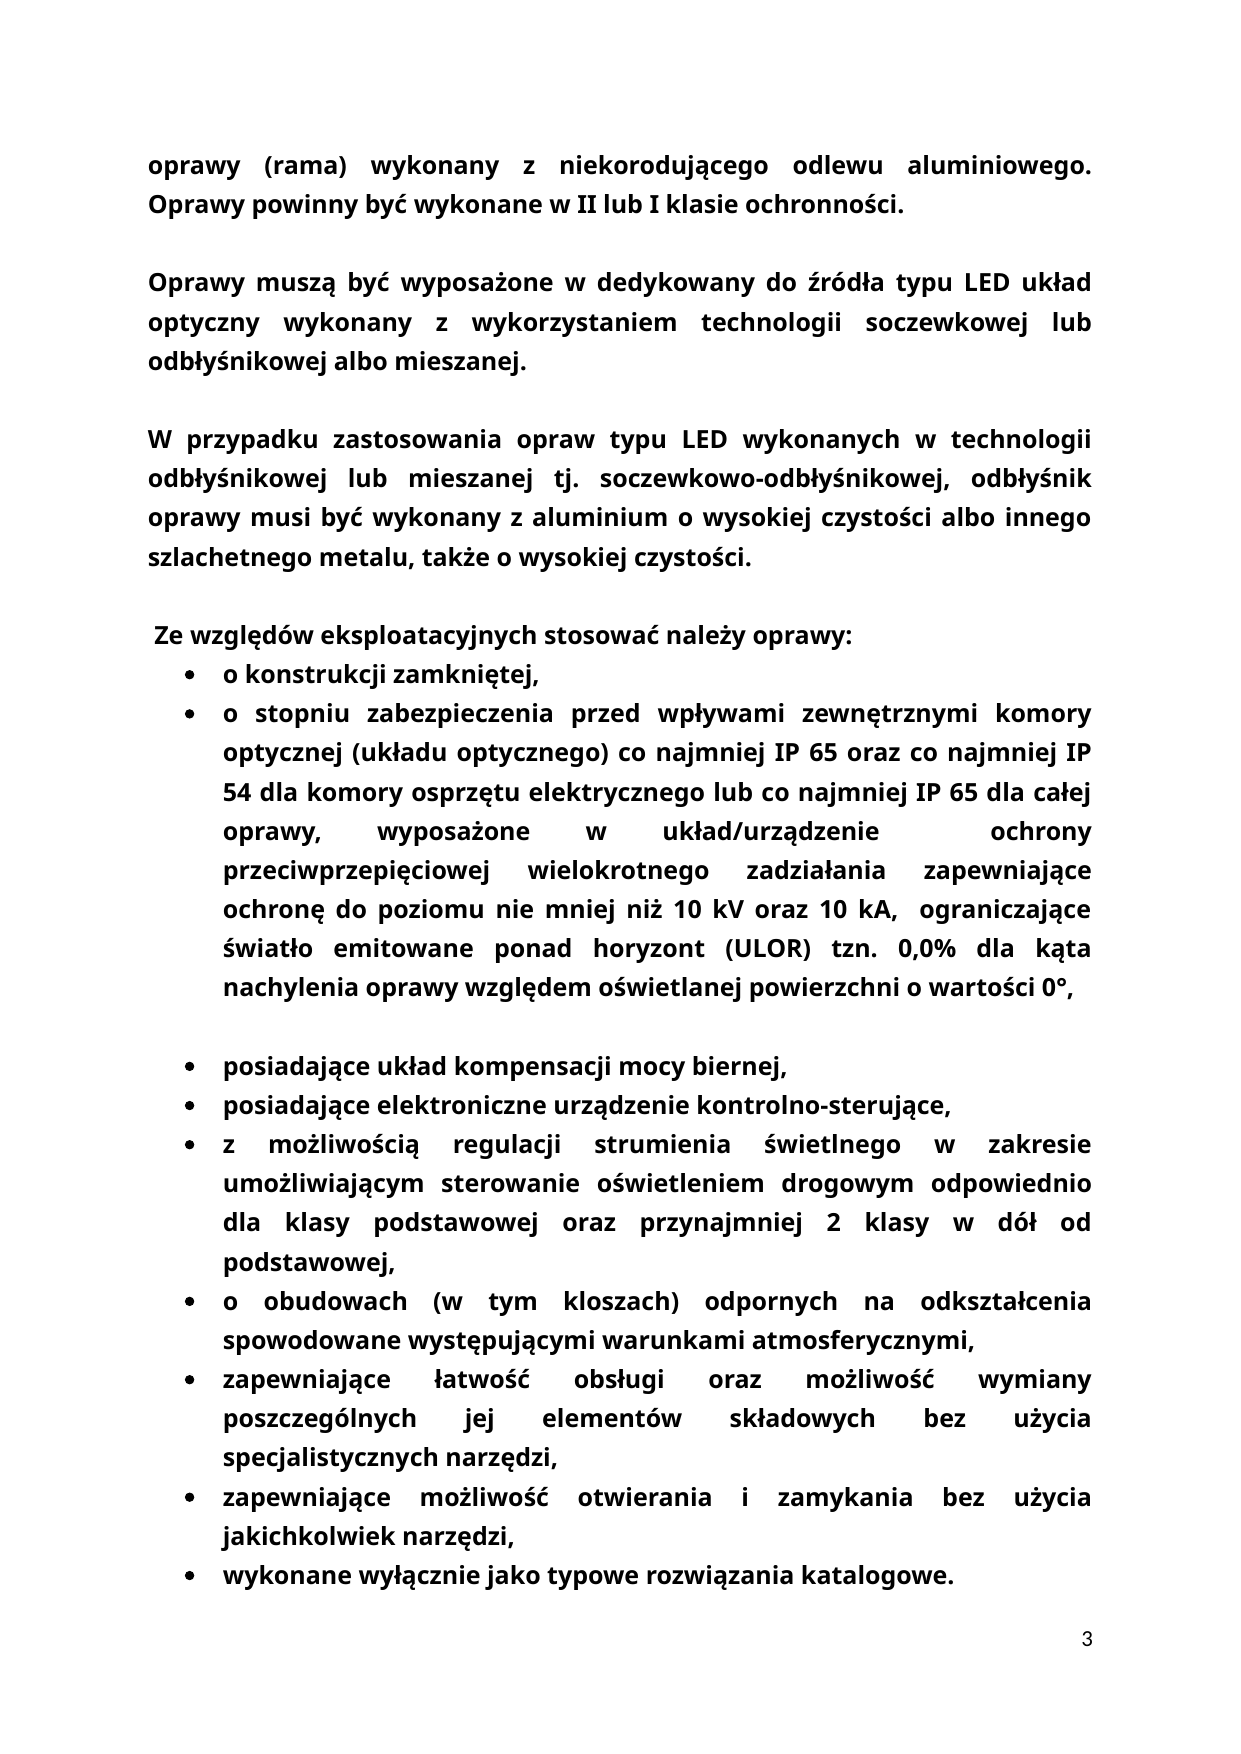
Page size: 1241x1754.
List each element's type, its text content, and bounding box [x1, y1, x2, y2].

list wykonane wyłącznie jako typowe rozwiązania katalogowe. [185, 1558, 1093, 1592]
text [148, 148, 1093, 221]
text Ze względów eksploatacyjnych stosować należy oprawy: [148, 618, 1093, 652]
text Oprawy muszą być wyposażone w dedykowany do źródła typu LED układ optyczny wykonany z wykorzystaniem technologii soczewkowej lub odbłyśnikowej albo mieszanej. [148, 265, 1093, 377]
list zapewniające łatwość obsługi oraz możliwość wymiany poszczególnych jej elementów składowych bez użycia specjalistycznych narzędzi, [185, 1362, 1093, 1474]
list o obudowach (w tym kloszach) odpornych na odkształcenia spowodowane występującymi warunkami atmosferycznymi, [185, 1283, 1093, 1357]
list z możliwością regulacji strumienia świetlnego w zakresie umożliwiającym sterowanie oświetleniem drogowym odpowiednio dla klasy podstawowej oraz przynajmniej 2 klasy w dół od podstawowej, [185, 1127, 1093, 1278]
text W przypadku zastosowania opraw typu LED wykonanych w technologii odbłyśnikowej lub mieszanej tj. soczewkowo-odbłyśnikowej, odbłyśnik oprawy musi być wykonany z aluminium o wysokiej czystości albo innego szlachetnego metalu, także o wysokiej czystości. [148, 422, 1093, 573]
list posiadające układ kompensacji mocy biernej, [185, 1048, 1093, 1082]
list o konstrukcji zamkniętej, [185, 657, 1093, 691]
list posiadające elektroniczne urządzenie kontrolno-sterujące, [185, 1088, 1093, 1122]
list o stopniu zabezpieczenia przed wpływami zewnętrznymi komory optycznej (układu optycznego) co najmniej IP 65 oraz co najmniej IP 54 dla komory osprzętu elektrycznego lub co najmniej IP 65 dla całej oprawy, wyposażone w układ/urządzenie ochrony przeciwprzepięciowej wielokrotnego zadziałania zapewniające ochronę do poziomu nie mniej niż 10 kV oraz 10 kA, ograniczające światło emitowane ponad horyzont (ULOR) tzn. 0,0% dla kąta nachylenia oprawy względem oświetlanej powierzchni o wartości 0°, [185, 696, 1093, 1004]
list zapewniające możliwość otwierania i zamykania bez użycia jakichkolwiek narzędzi, [185, 1479, 1093, 1552]
